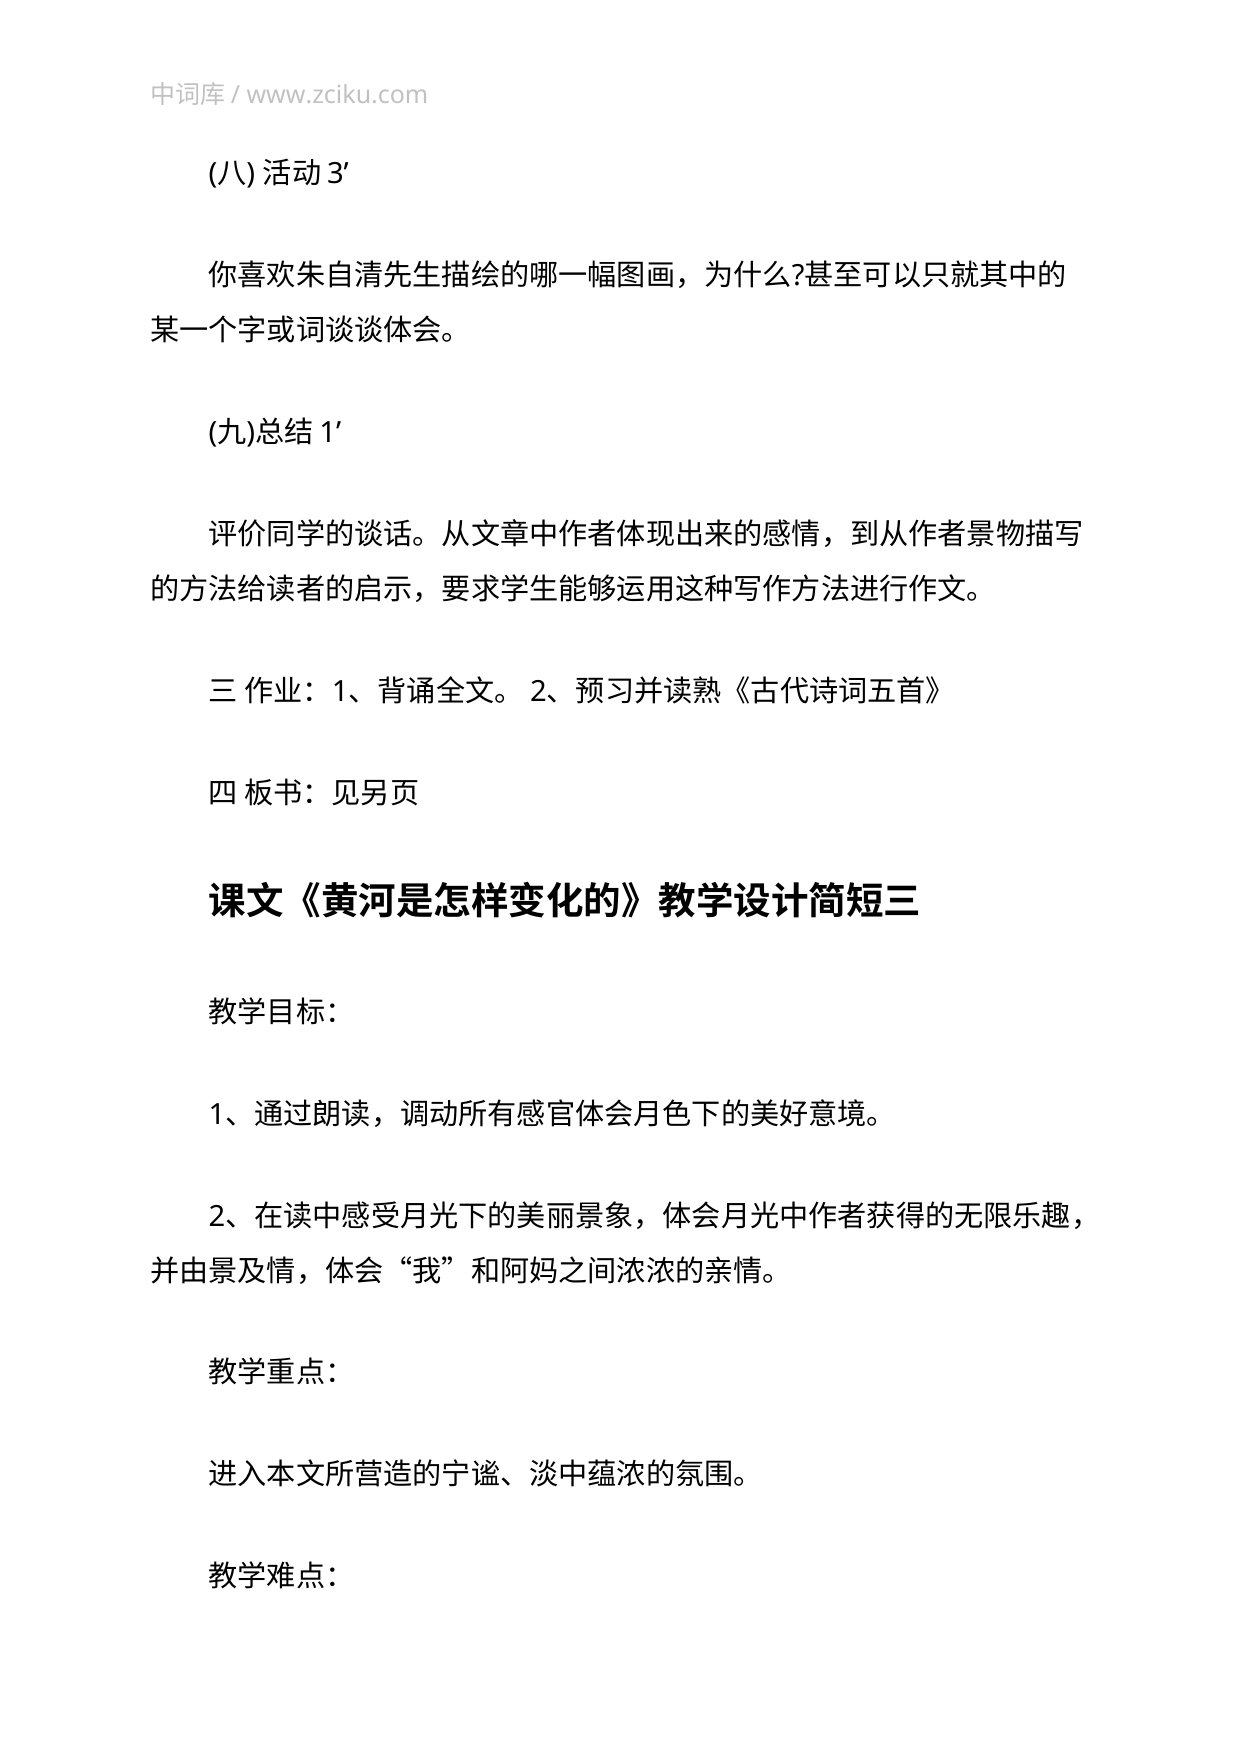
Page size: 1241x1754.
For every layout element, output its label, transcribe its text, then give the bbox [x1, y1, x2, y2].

text 三 作业：1、背诵全文。 2、预习并读熟《古代诗词五首》 [150, 667, 1090, 710]
text (九)总结1’ [150, 409, 1090, 451]
text (八) 活动3’ [150, 150, 1090, 192]
text 你喜欢朱自清先生描绘的哪一幅图画，为什么?甚至可以只就其中的某一个字或词谈谈体会。 [150, 252, 1090, 349]
text 教学目标： [150, 988, 1090, 1031]
text 进入本文所营造的宁谧、淡中蕴浓的氛围。 [150, 1451, 1090, 1493]
text 四 板书：见另页 [150, 769, 1090, 812]
text 教学难点： [150, 1553, 1090, 1595]
text 课文《黄河是怎样变化的》教学设计简短三 [150, 871, 1090, 925]
text 2、在读中感受月光下的美丽景象，体会月光中作者获得的无限乐趣，并由景及情，体会“我”和阿妈之间浓浓的亲情。 [150, 1192, 1090, 1289]
text 评价同学的谈话。从文章中作者体现出来的感情，到从作者景物描写的方法给读者的启示，要求学生能够运用这种写作方法进行作文。 [150, 511, 1090, 608]
text 1、通过朗读，调动所有感官体会月色下的美好意境。 [150, 1090, 1090, 1133]
text 教学重点： [150, 1349, 1090, 1391]
